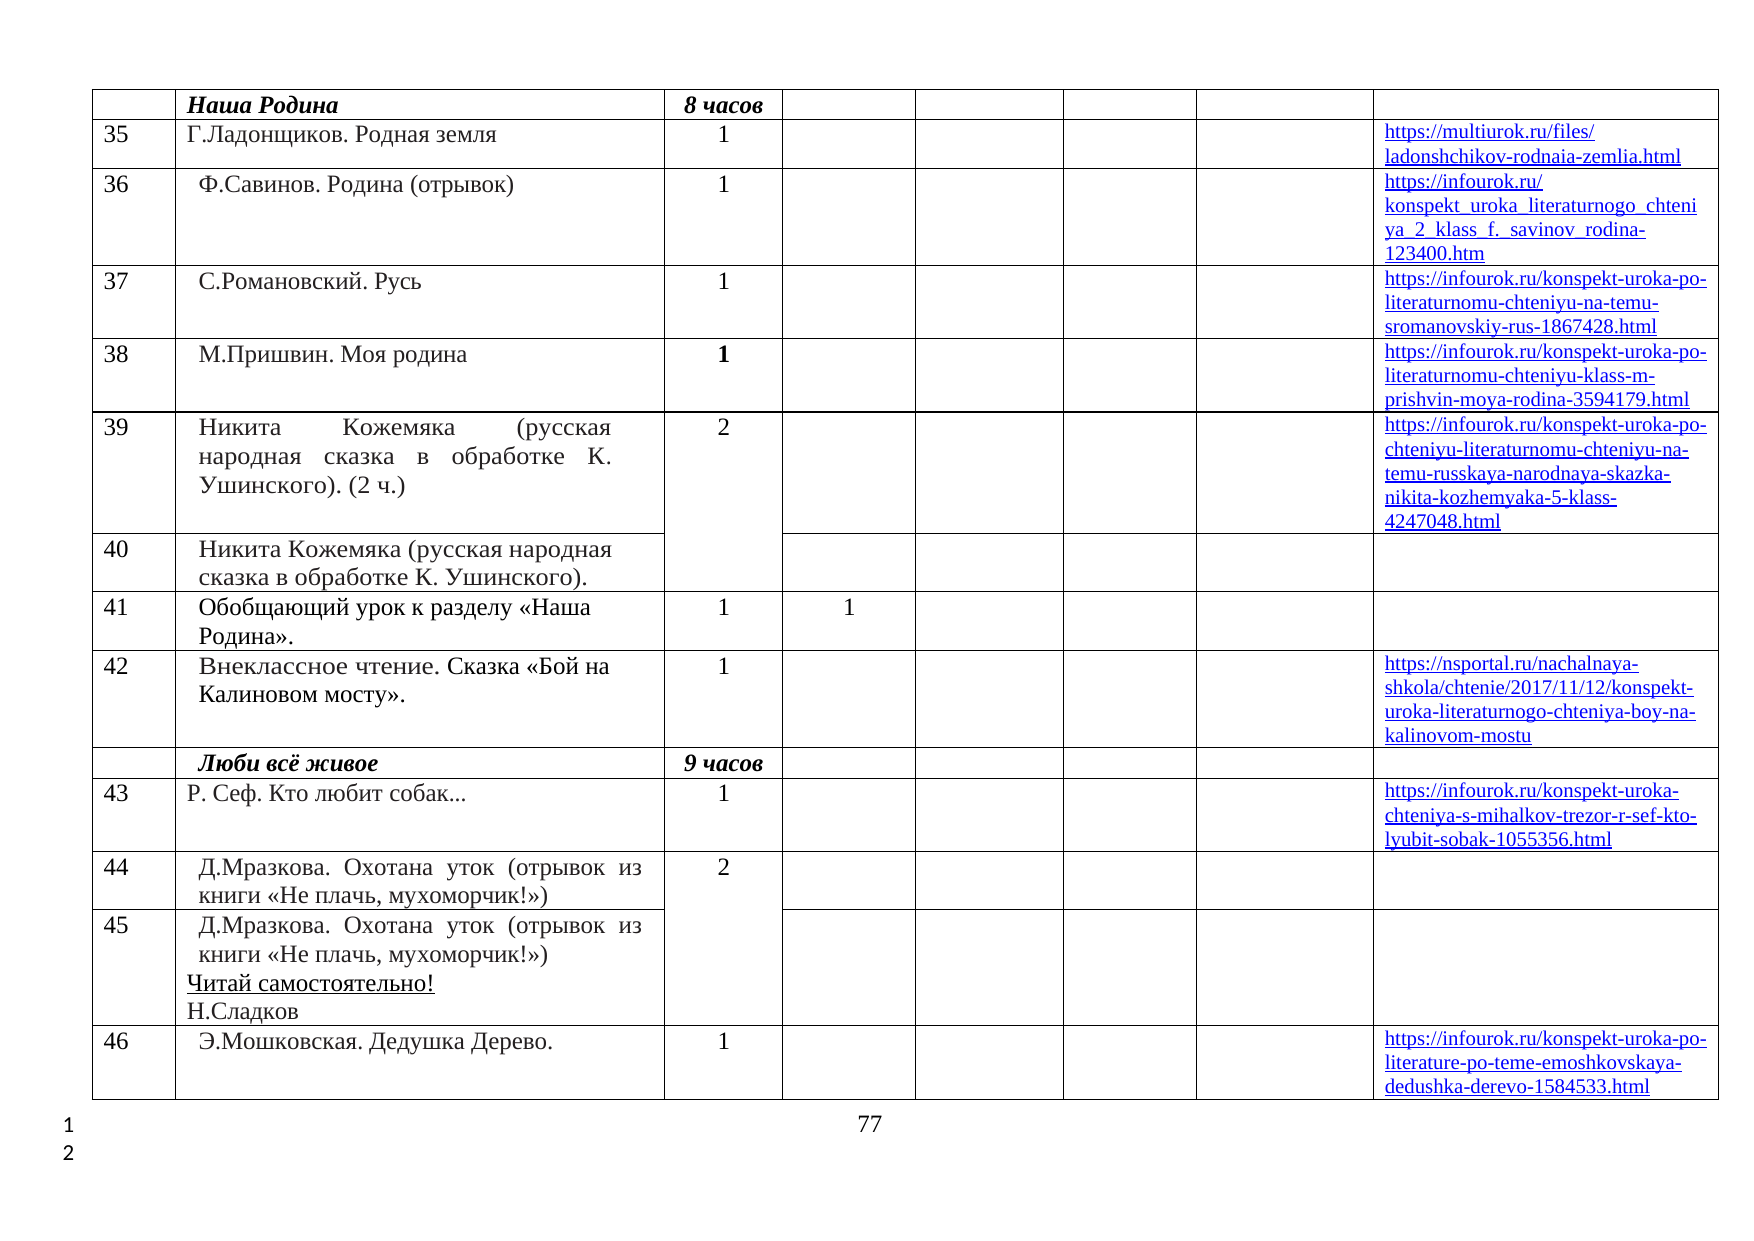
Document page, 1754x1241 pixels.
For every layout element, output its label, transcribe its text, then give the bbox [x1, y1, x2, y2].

table_cell С.Романовский. Русь [176, 266, 664, 338]
table_cell [1197, 90, 1373, 118]
table_cell [783, 90, 915, 118]
table_cell 9 часов [665, 748, 782, 777]
table_cell 43 [93, 779, 175, 851]
table_cell [1064, 534, 1196, 591]
table_cell [1374, 592, 1718, 650]
table_cell [1374, 534, 1718, 591]
table_cell 1 [665, 779, 782, 851]
table_cell [916, 748, 1063, 777]
table_cell [1197, 339, 1373, 411]
table_cell [1374, 910, 1718, 1025]
table_cell 45 [93, 910, 175, 1025]
table_cell [1197, 266, 1373, 338]
table_cell [916, 534, 1063, 591]
table_cell [1064, 910, 1196, 1025]
table_cell Внеклассное чтение. Сказка «Бой на Калиновом мосту». [176, 651, 664, 747]
table_cell Э.Мошковская. Дедушка Дерево. [176, 1026, 664, 1098]
table_cell [1064, 592, 1196, 650]
table_cell Никита Кожемяка (русская народная сказка в обработке К. Ушинского). [176, 534, 664, 591]
table_cell https://infourok.ru/konspekt-uroka-po-literaturnomu-chteniyu-na-temu-sromanovskiy-rus-1867428.html [1374, 266, 1718, 338]
table_cell Р. Сеф. Кто любит собак... [176, 779, 664, 851]
table_cell [783, 266, 915, 338]
table_cell [916, 266, 1063, 338]
table_cell 1 [665, 169, 782, 265]
table_cell [1374, 748, 1718, 777]
table_cell https://nsportal.ru/nachalnaya-shkola/chtenie/2017/11/12/konspekt-uroka-literaturnogo-chteniya-boy-na-kalinovom-mostu [1374, 651, 1718, 747]
table_cell [916, 90, 1063, 118]
table_cell 36 [93, 169, 175, 265]
table_cell 37 [93, 266, 175, 338]
table_cell [93, 90, 175, 118]
table_cell 44 [93, 852, 175, 909]
table_cell [783, 534, 915, 591]
table_cell [1374, 852, 1718, 909]
table_cell [916, 413, 1063, 533]
table_cell [1374, 90, 1718, 118]
table_cell [1197, 852, 1373, 909]
table_cell [783, 779, 915, 851]
table_cell https://infourok.ru/konspekt-uroka-po-literature-po-teme-emoshkovskaya-dedushka-derevo-1584533.html [1374, 1026, 1718, 1098]
table_cell 46 [93, 1026, 175, 1098]
table_cell [1064, 1026, 1196, 1098]
table_cell 1 [665, 1026, 782, 1098]
table_cell [916, 169, 1063, 265]
table_cell 8 часов [665, 90, 782, 118]
table_cell [916, 592, 1063, 650]
table_cell [783, 852, 915, 909]
table_cell 41 [93, 592, 175, 650]
table_cell Ф.Савинов. Родина (отрывок) [176, 169, 664, 265]
table_cell 1 [665, 339, 782, 411]
table_cell [916, 651, 1063, 747]
table_cell [1197, 120, 1373, 168]
table_cell [783, 120, 915, 168]
table_cell [1064, 90, 1196, 118]
table_cell [1197, 748, 1373, 777]
table_cell Г.Ладонщиков. Родная земля [176, 120, 664, 168]
table_cell [1197, 413, 1373, 533]
table_cell [916, 120, 1063, 168]
table_cell [1197, 651, 1373, 747]
table_cell https://infourok.ru/konspekt_uroka_literaturnogo_chteniya_2_klass_f._savinov_rodina-123400.htm [1374, 169, 1718, 265]
table_cell [1197, 534, 1373, 591]
table_cell [783, 910, 915, 1025]
table_cell Д.Мразкова. Охотана уток (отрывок из книги «Не плачь, мухоморчик!») [176, 852, 664, 909]
table_cell [1064, 413, 1196, 533]
table_cell Никита Кожемяка (русская народная сказка в обработке К. Ушинского). (2 ч.) [176, 413, 664, 533]
table_cell https://infourok.ru/konspekt-uroka-po-chteniyu-literaturnomu-chteniyu-na-temu-russkaya-narodnaya-skazka-nikita-kozhemyaka-5-klass-4247048.html [1374, 413, 1718, 533]
table_cell [1064, 748, 1196, 777]
table_cell [783, 1026, 915, 1098]
table_cell [1197, 1026, 1373, 1098]
table_cell 1 [665, 651, 782, 747]
table_cell [916, 779, 1063, 851]
table_cell 1 [665, 266, 782, 338]
table_cell М.Пришвин. Моя родина [176, 339, 664, 411]
table_cell https://multiurok.ru/files/ladonshchikov-rodnaia-zemlia.html [1374, 120, 1718, 168]
table_cell 42 [93, 651, 175, 747]
table_cell [1197, 779, 1373, 851]
table_cell 1 [665, 592, 782, 650]
table_cell [783, 339, 915, 411]
table_cell Д.Мразкова. Охотана уток (отрывок из книги «Не плачь, мухоморчик!») Читай самостоятельно! Н.Сладков [176, 910, 664, 1025]
table_cell [1064, 169, 1196, 265]
table_cell Обобщающий урок к разделу «Наша Родина». [176, 592, 664, 650]
table_cell 1 [783, 592, 915, 650]
table_cell 2 [665, 413, 782, 591]
table_cell [916, 852, 1063, 909]
table_cell [783, 651, 915, 747]
table_cell [1064, 266, 1196, 338]
table_cell [916, 339, 1063, 411]
table_cell [93, 748, 175, 777]
table_cell [1197, 169, 1373, 265]
table_cell [1064, 120, 1196, 168]
table_cell 1 [665, 120, 782, 168]
table_cell 39 [93, 413, 175, 533]
table_cell 35 [93, 120, 175, 168]
table_cell 2 [665, 852, 782, 1025]
table_cell [1064, 779, 1196, 851]
table_cell [1064, 852, 1196, 909]
table_cell [916, 1026, 1063, 1098]
table_cell [783, 748, 915, 777]
table_cell https://infourok.ru/konspekt-uroka-chteniya-s-mihalkov-trezor-r-sef-kto-lyubit-sobak-1055356.html [1374, 779, 1718, 851]
table_cell [916, 910, 1063, 1025]
table_cell [1064, 651, 1196, 747]
table_cell Люби всё живое [176, 748, 664, 777]
table_cell 38 [93, 339, 175, 411]
table_cell [1064, 339, 1196, 411]
table_cell [783, 169, 915, 265]
table_cell [783, 413, 915, 533]
table_cell Наша Родина [176, 90, 664, 118]
table_cell [1197, 910, 1373, 1025]
table_cell [1197, 592, 1373, 650]
table_cell 40 [93, 534, 175, 591]
table_cell https://infourok.ru/konspekt-uroka-po-literaturnomu-chteniyu-klass-m-prishvin-moya-rodina-3594179.html [1374, 339, 1718, 411]
